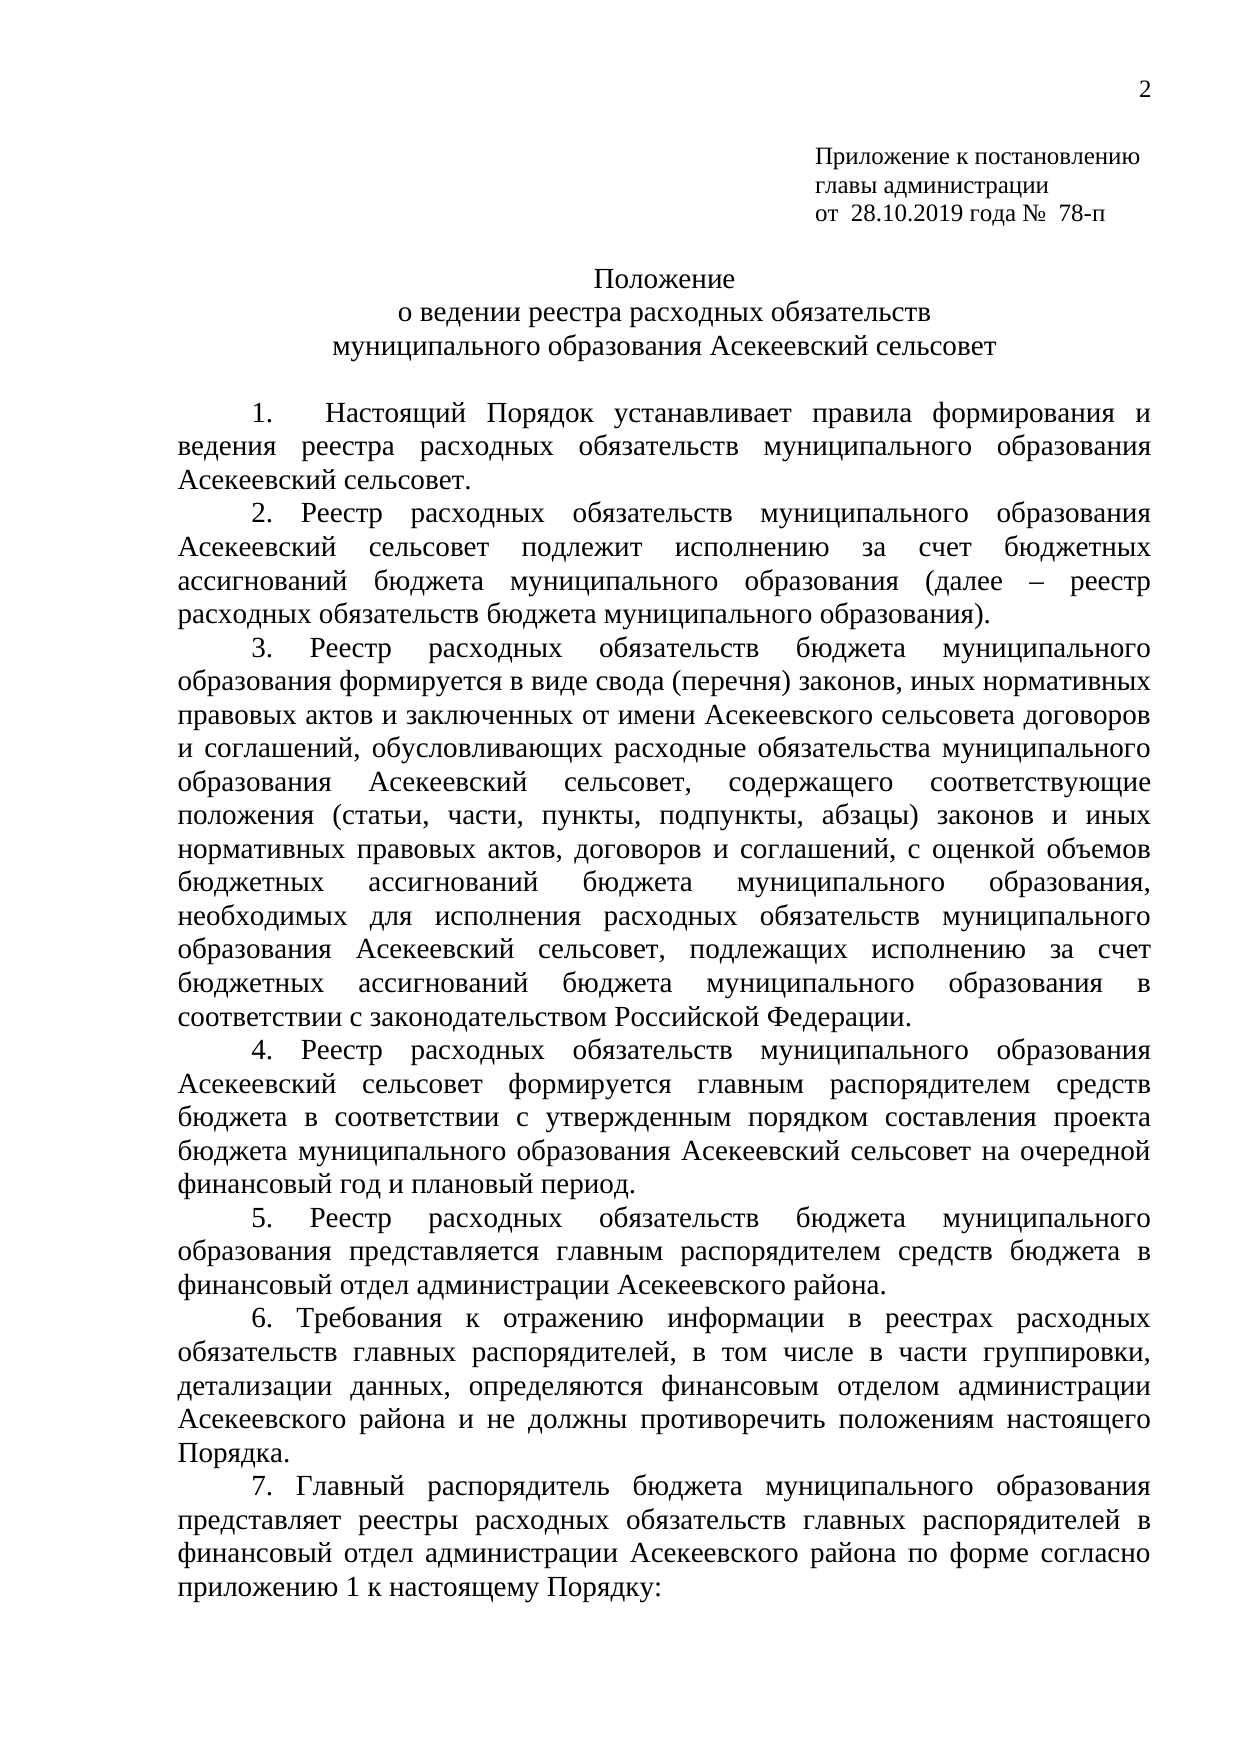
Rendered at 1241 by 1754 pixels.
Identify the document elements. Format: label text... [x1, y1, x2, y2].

text 6. Требования к отражению информации в реестрах расходных обязательств главных распорядителей, в том числе в части группировки, детализации данных, определяются финансовым отделом администрации Асекеевского района и не должны противоречить положениям настоящего Порядка. [177, 1301, 1152, 1468]
subtitle Приложение к постановлению [815, 141, 1152, 170]
text 3. Реестр расходных обязательств бюджета муниципального образования формируется в виде свода (перечня) законов, иных нормативных правовых актов и заключенных от имени Асекеевского сельсовета договоров и соглашений, обусловливающих расходные обязательства муниципального образования Асекеевский сельсовет, содержащего соответствующие положения (статьи, части, пункты, подпункты, абзацы) законов и иных нормативных правовых актов, договоров и соглашений, с оценкой объемов бюджетных ассигнований бюджета муниципального образования, необходимых для исполнения расходных обязательств муниципального образования Асекеевский сельсовет, подлежащих исполнению за счет бюджетных ассигнований бюджета муниципального образования в соответствии с законодательством Российской Федерации. [177, 630, 1152, 1032]
text 4. Реестр расходных обязательств муниципального образования Асекеевский сельсовет формируется главным распорядителем средств бюджета в соответствии с утвержденным порядком составления проекта бюджета муниципального образования Асекеевский сельсовет на очередной финансовый год и плановый период. [177, 1032, 1152, 1200]
text 2. Реестр расходных обязательств муниципального образования Асекеевский сельсовет подлежит исполнению за счет бюджетных ассигнований бюджета муниципального образования (далее – реестр расходных обязательств бюджета муниципального образования). [177, 496, 1152, 630]
text от 28.10.2019 года № 78-п [815, 198, 1152, 227]
title о ведении реестра расходных обязательств [177, 294, 1152, 328]
list Настоящий Порядок устанавливает правила формирования и ведения реестра расходных обязательств муниципального образования Асекеевский сельсовет. [177, 395, 1152, 496]
title Положение [177, 261, 1152, 294]
text главы администрации [815, 170, 1152, 198]
text 5. Реестр расходных обязательств бюджета муниципального образования представляется главным распорядителем средств бюджета в финансовый отдел администрации Асекеевского района. [177, 1200, 1152, 1301]
text 7. Главный распорядитель бюджета муниципального образования представляет реестры расходных обязательств главных распорядителей в финансовый отдел администрации Асекеевского района по форме согласно приложению 1 к настоящему Порядку: [177, 1468, 1152, 1602]
title муниципального образования Асекеевский сельсовет [177, 328, 1152, 361]
